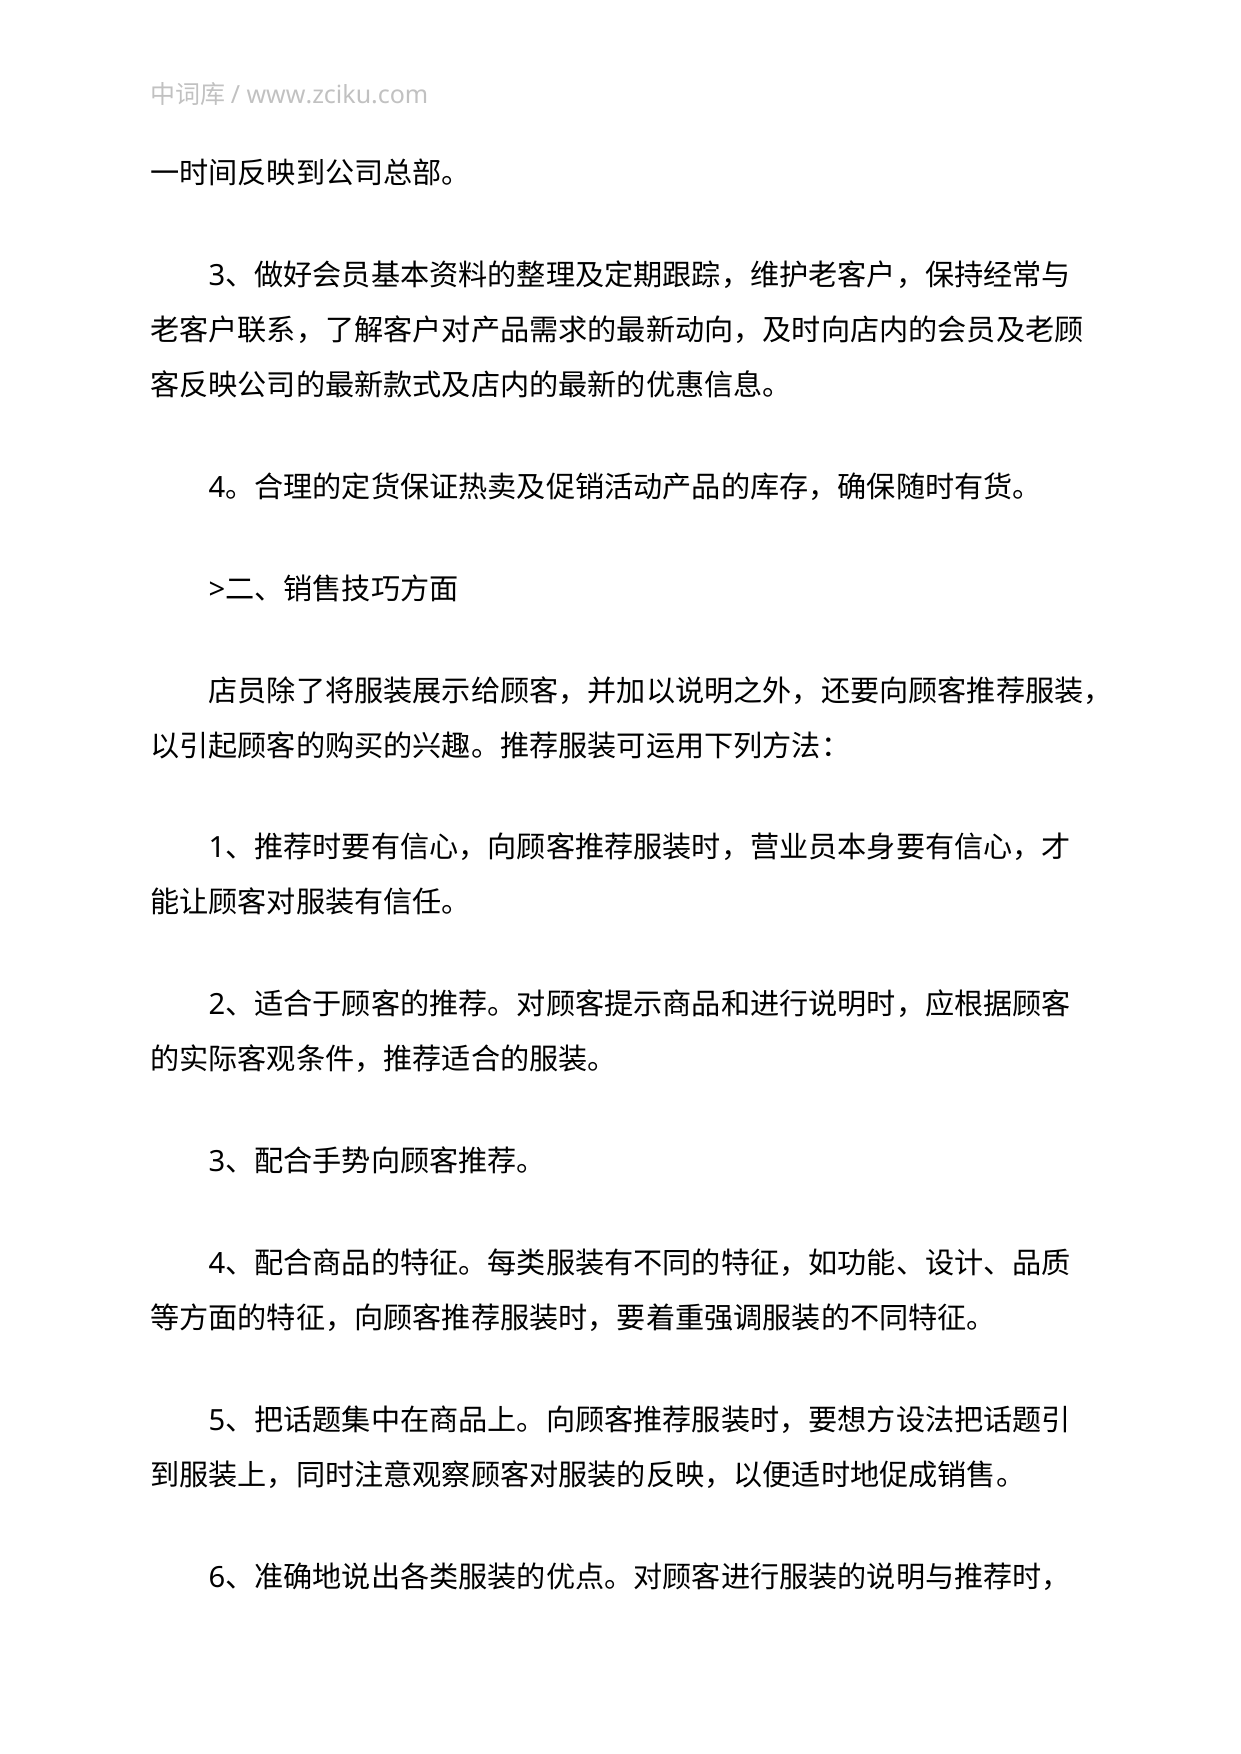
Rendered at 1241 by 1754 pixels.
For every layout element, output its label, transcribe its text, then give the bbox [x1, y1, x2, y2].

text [150, 1553, 1090, 1596]
text 4、配合商品的特征。每类服装有不同的特征，如功能、设计、品质等方面的特征，向顾客推荐服装时，要着重强调服装的不同特征。 [150, 1239, 1090, 1337]
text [150, 150, 1090, 192]
text >二、销售技巧方面 [150, 565, 1090, 608]
text 3、做好会员基本资料的整理及定期跟踪，维护老客户，保持经常与老客户联系，了解客户对产品需求的最新动向，及时向店内的会员及老顾客反映公司的最新款式及店内的最新的优惠信息。 [150, 252, 1090, 404]
text 1、推荐时要有信心，向顾客推荐服装时，营业员本身要有信心，才能让顾客对服装有信任。 [150, 824, 1090, 921]
text 店员除了将服装展示给顾客，并加以说明之外，还要向顾客推荐服装，以引起顾客的购买的兴趣。推荐服装可运用下列方法： [150, 667, 1090, 764]
text 3、配合手势向顾客推荐。 [150, 1138, 1090, 1180]
text 2、适合于顾客的推荐。对顾客提示商品和进行说明时，应根据顾客的实际客观条件，推荐适合的服装。 [150, 981, 1090, 1078]
text 4。合理的定货保证热卖及促销活动产品的库存，确保随时有货。 [150, 463, 1090, 506]
text 5、把话题集中在商品上。向顾客推荐服装时，要想方设法把话题引到服装上，同时注意观察顾客对服装的反映，以便适时地促成销售。 [150, 1396, 1090, 1494]
